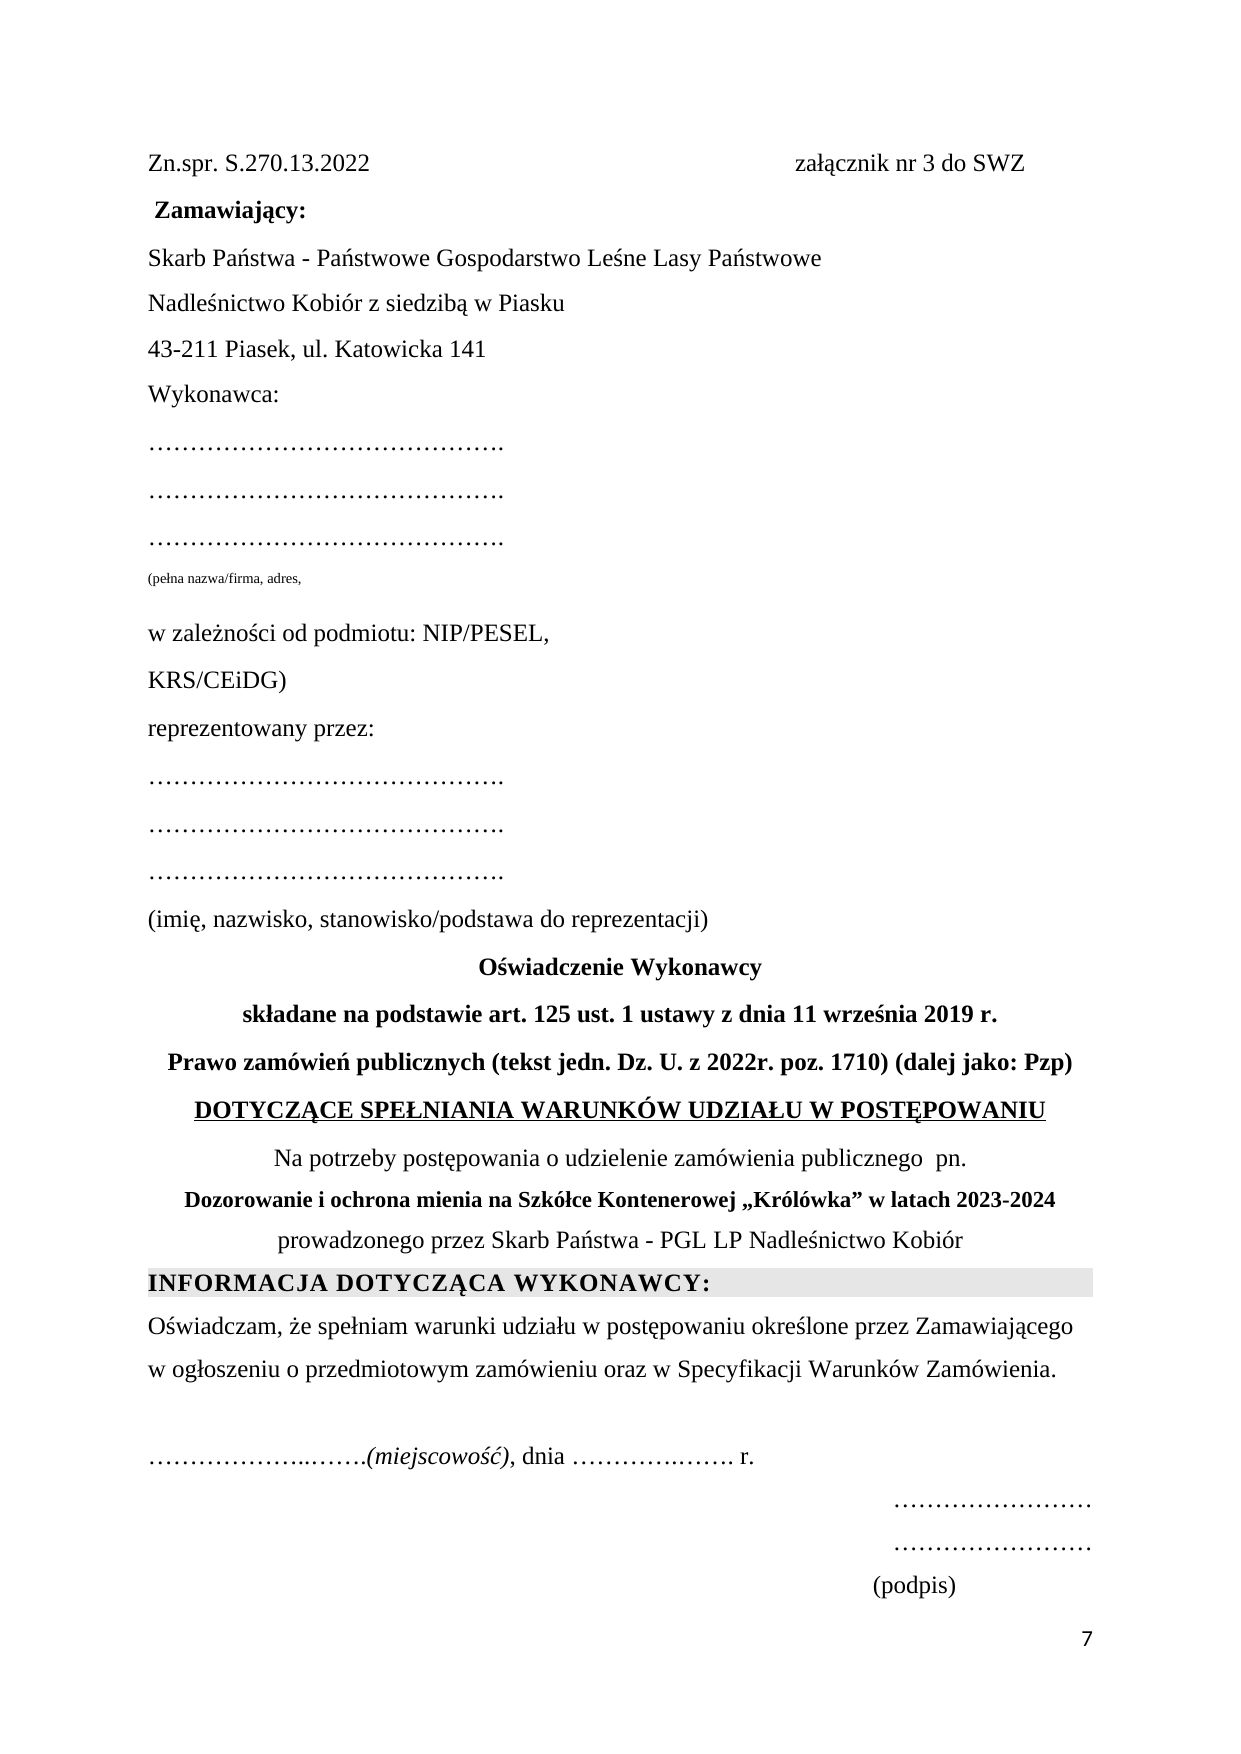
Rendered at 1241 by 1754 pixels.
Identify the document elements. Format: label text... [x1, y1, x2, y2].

text (pełna nazwa/firma, adres, [148, 570, 1093, 599]
text (podpis) [148, 1570, 1093, 1599]
text Na potrzeby postępowania o udzielenie zamówienia publicznego pn. [148, 1143, 1093, 1171]
text Skarb Państwa - Państwowe Gospodarstwo Leśne Lasy Państwowe [148, 243, 1093, 272]
text ……………………………………. [148, 761, 1093, 790]
text prowadzonego przez Skarb Państwa - PGL LP Nadleśnictwo Kobiór [148, 1225, 1093, 1254]
text ……………………………………. [148, 856, 1093, 885]
text Oświadczenie Wykonawcy [148, 952, 1093, 981]
text Dozorowanie i ochrona mienia na Szkółce Kontenerowej „Królówka” w latach 2023-2024 [148, 1186, 1093, 1212]
text ……………………………………. [148, 809, 1093, 837]
text (imię, nazwisko, stanowisko/podstawa do reprezentacji) [148, 904, 1093, 933]
text Wykonawca: [148, 379, 1093, 408]
text ……………………………………. [148, 522, 1093, 551]
text INFORMACJA DOTYCZĄCA WYKONAWCY: [148, 1268, 1093, 1297]
text Zn.spr. S.270.13.2022 załącznik nr 3 do SWZ [148, 148, 1093, 176]
text w zależności od podmiotu: NIP/PESEL, [148, 618, 1093, 647]
text ……………………………………. [148, 475, 1093, 503]
text ……………………………………. [148, 427, 1093, 456]
text Zamawiający: [148, 195, 1093, 224]
text Prawo zamówień publicznych (tekst jedn. Dz. U. z 2022r. poz. 1710) (dalej jako: Pzp) [148, 1047, 1093, 1076]
text Nadleśnictwo Kobiór z siedzibą w Piasku [148, 288, 1093, 317]
text KRS/CEiDG) [148, 666, 1093, 694]
text reprezentowany przez: [148, 713, 1093, 742]
text ………………………………………… [148, 1484, 1093, 1556]
text Oświadczam, że spełniam warunki udziału w postępowaniu określone przez Zamawiającego w ogłoszeniu o przedmiotowym zamówieniu oraz w Specyfikacji Warunków Zamówienia. [148, 1311, 1093, 1383]
text składane na podstawie art. 125 ust. 1 ustawy z dnia 11 września 2019 r. [148, 999, 1093, 1028]
text DOTYCZĄCE SPEŁNIANIA WARUNKÓW UDZIAŁU W POSTĘPOWANIU [148, 1095, 1093, 1124]
text ………………..…….(miejscowość), dnia ………….……. r. [148, 1441, 1093, 1469]
text 43-211 Piasek, ul. Katowicka 141 [148, 334, 1093, 363]
